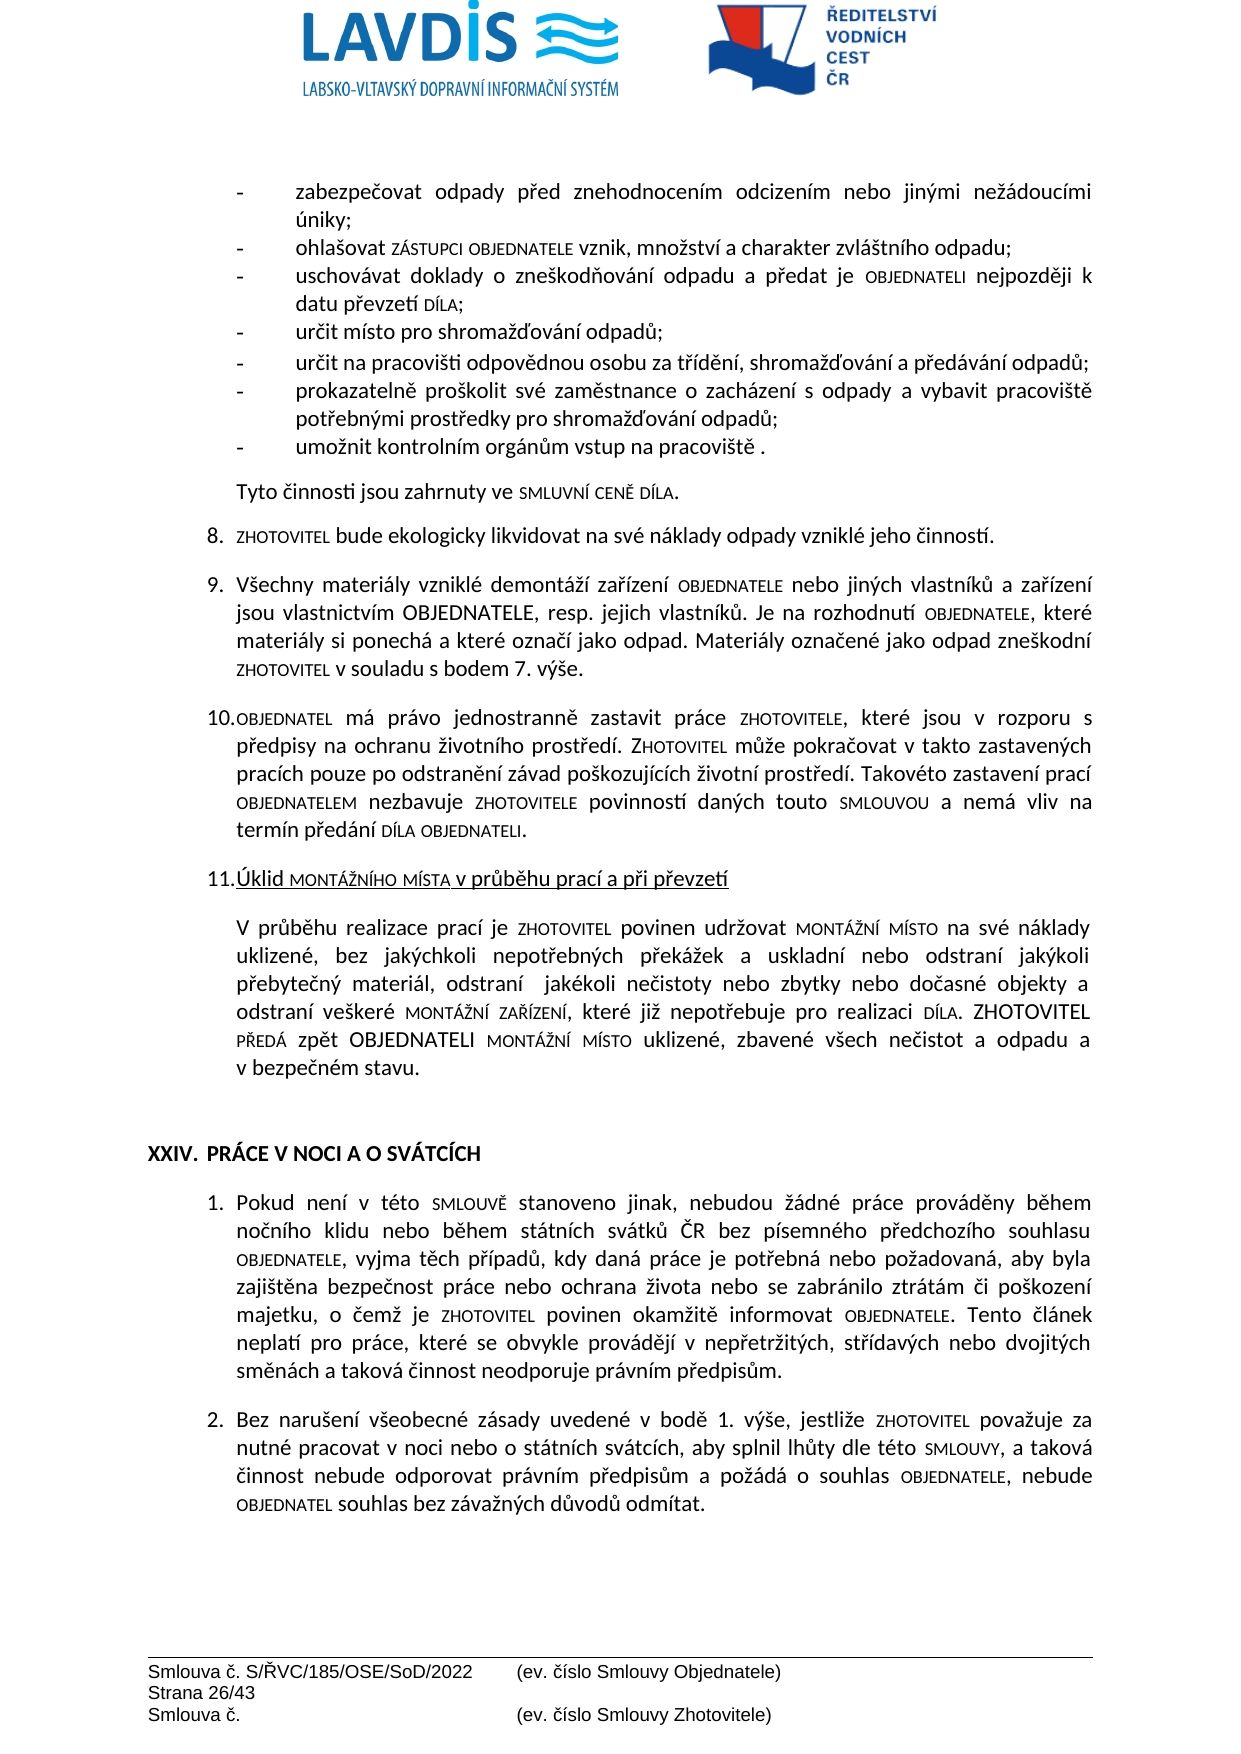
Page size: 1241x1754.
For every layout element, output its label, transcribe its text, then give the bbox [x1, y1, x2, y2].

picture [303, 0, 619, 96]
list Bez narušení všeobecné zásady uvedené v bodě 1. výše, jestliže zhotovitel považuje za nutné pracovat v noci nebo o státních svátcích, aby splnil lhůty dle této smlouvy, a taková činnost nebude odporovat právním předpisům a požádá o souhlas objednatele, nebude objednatel souhlas bez závažných důvodů odmítat. [207, 1405, 1093, 1517]
list ohlašovat zástupci objednatele vznik, množství a charakter zvláštního odpadu; [236, 233, 1093, 261]
list určit místo pro shromažďování odpadů; [236, 317, 1093, 345]
list Všechny materiály vzniklé demontáží zařízení objednatele nebo jiných vlastníků a zařízení jsou vlastnictvím OBJEDNATELE, resp. jejich vlastníků. Je na rozhodnutí objednatele, které materiály si ponechá a které označí jako odpad. Materiály označené jako odpad zneškodní zhotovitel v souladu s bodem 7. výše. [207, 570, 1093, 682]
list Úklid montážního místa v průběhu prací a při převzetí [207, 864, 1093, 892]
list určit na pracovišti odpovědnou osobu za třídění, shromažďování a předávání odpadů; [236, 348, 1093, 376]
list prokazatelně proškolit své zaměstnance o zacházení s odpady a vybavit pracoviště potřebnými prostředky pro shromažďování odpadů; [236, 376, 1093, 432]
text PRÁCE V NOCI A O SVÁTCÍCH [148, 1139, 1093, 1167]
list zhotovitel bude ekologicky likvidovat na své náklady odpady vzniklé jeho činností. [207, 521, 1093, 549]
text Tyto činnosti jsou zahrnuty ve smluvní ceně díla. [236, 477, 1091, 505]
text V průběhu realizace prací je zhotovitel povinen udržovat montážní místo na své náklady uklizené, bez jakýchkoli nepotřebných překážek a uskladní nebo odstraní jakýkoli přebytečný materiál, odstraní jakékoli nečistoty nebo zbytky nebo dočasné objekty a odstraní veškeré montážní zařízení, které již nepotřebuje pro realizaci díla. ZHOTOVITEL předá zpět OBJEDNATELI montážní místo uklizené, zbavené všech nečistot a odpadu a v bezpečném stavu. [236, 913, 1091, 1081]
list objednatel má právo jednostranně zastavit práce zhotovitele, které jsou v rozporu s předpisy na ochranu životního prostředí. Zhotovitel může pokračovat v takto zastavených pracích pouze po odstranění závad poškozujících životní prostředí. Takovéto zastavení prací objednatelem nezbavuje zhotovitele povinností daných touto smlouvou a nemá vliv na termín předání díla objednateli. [207, 703, 1093, 843]
list umožnit kontrolním orgánům vstup na pracoviště . [236, 432, 1091, 460]
list uschovávat doklady o zneškodňování odpadu a předat je objednateli nejpozději k datu převzetí díla; [236, 261, 1093, 317]
list zabezpečovat odpady před znehodnocením odcizením nebo jinými nežádoucími úniky; [236, 177, 1093, 233]
list Pokud není v této smlouvě stanoveno jinak, nebudou žádné práce prováděny během nočního klidu nebo během státních svátků ČR bez písemného předchozího souhlasu objednatele, vyjma těch případů, kdy daná práce je potřebná nebo požadovaná, aby byla zajištěna bezpečnost práce nebo ochrana života nebo se zabránilo ztrátám či poškození majetku, o čemž je zhotovitel povinen okamžitě informovat objednatele. Tento článek neplatí pro práce, které se obvykle provádějí v nepřetržitých, střídavých nebo dvojitých směnách a taková činnost neodporuje právním předpisům. [207, 1188, 1093, 1384]
